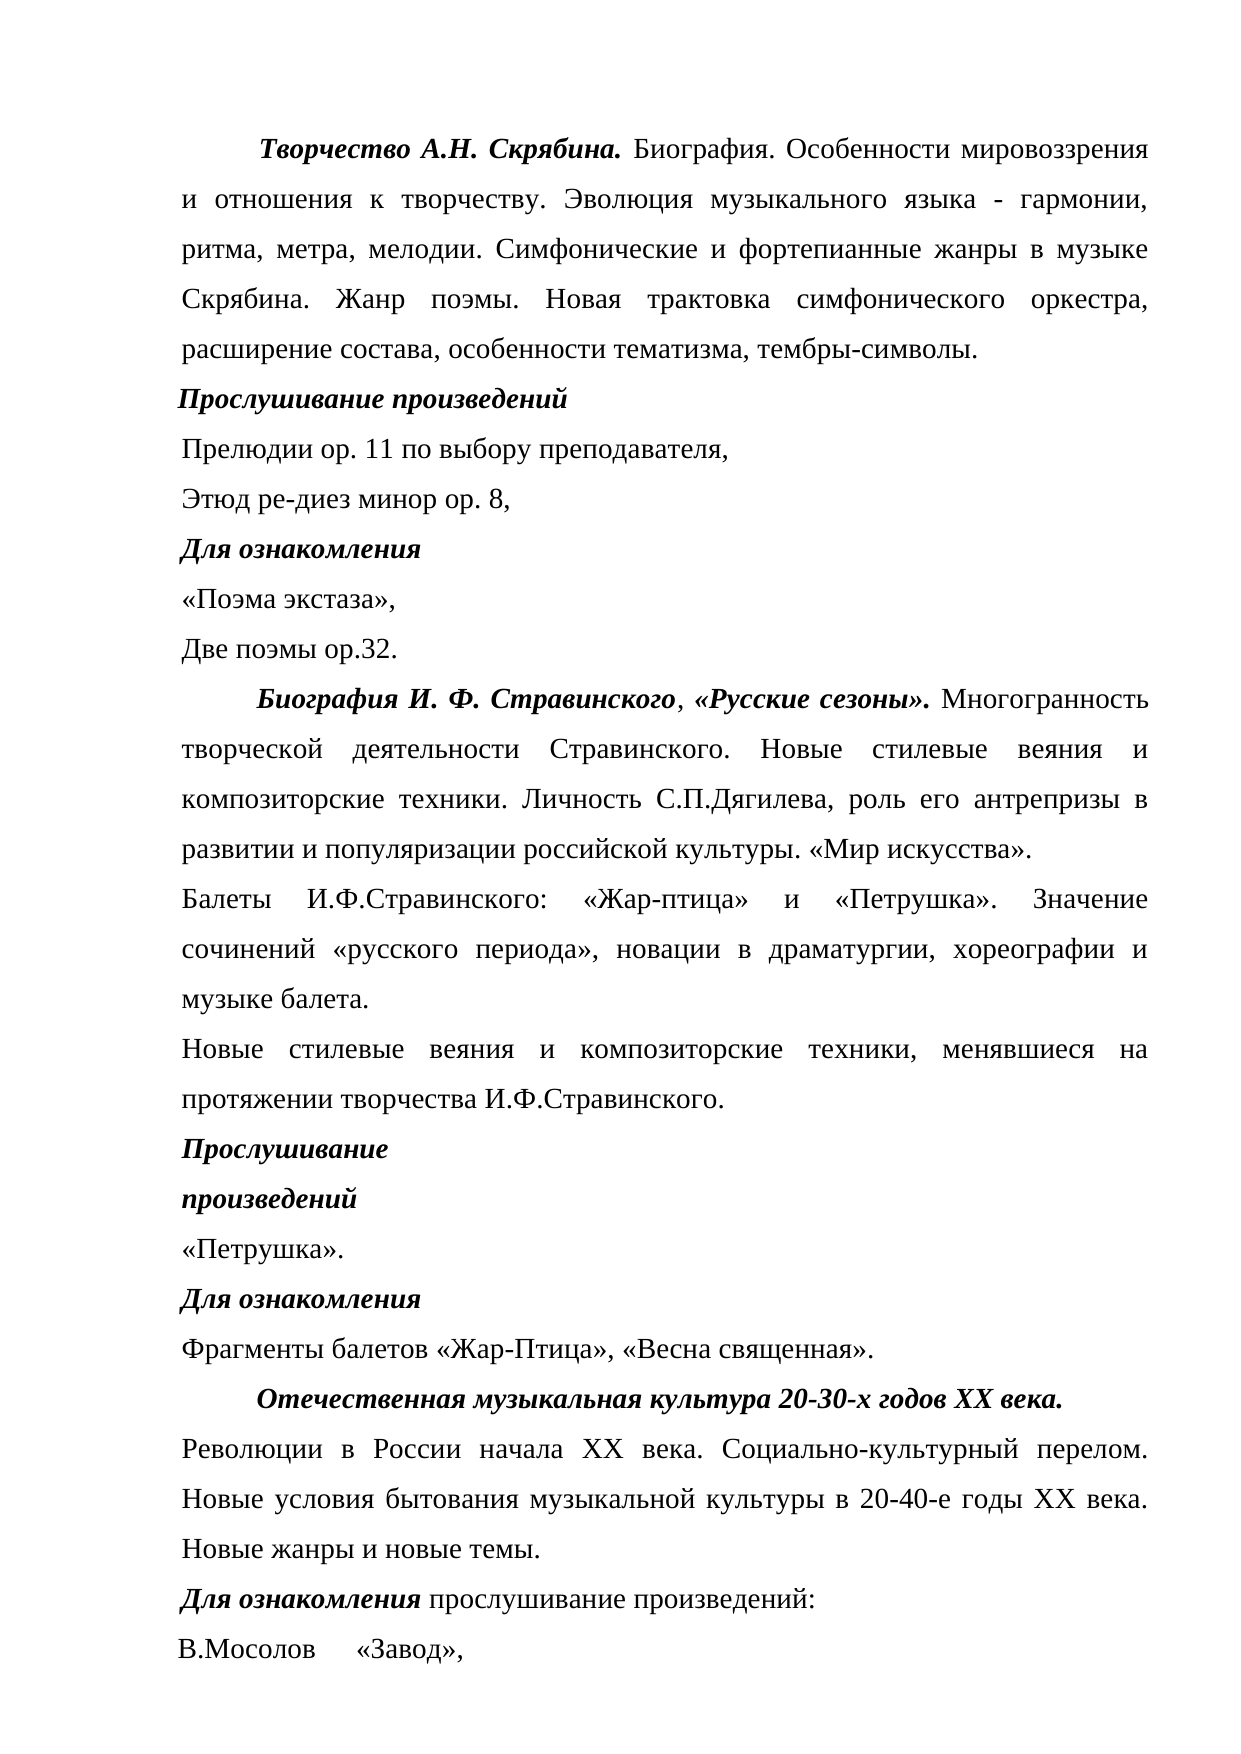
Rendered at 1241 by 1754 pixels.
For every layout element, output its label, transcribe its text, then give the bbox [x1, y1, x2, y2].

text Для ознакомления прослушивание произведений: [181, 1568, 1152, 1618]
text Прослушивание произведений [181, 1118, 564, 1218]
text Прелюдии ор. 11 по выбору преподавателя, [181, 418, 1152, 468]
text В.Мосолов «Завод», [177, 1618, 1152, 1668]
text Прослушивание произведений [177, 368, 1149, 418]
text Для ознакомления [181, 1268, 1152, 1318]
text Биография И. Ф. Стравинского, «Русские сезоны». Многогранность творческой деятельности Стравинского. Новые стилевые веяния и композиторские техники. Личность С.П.Дягилева, роль его антрепризы в развитии и популяризации российской культуры. «Мир искусства». [181, 668, 1149, 868]
text Балеты И.Ф.Стравинского: «Жар-птица» и «Петрушка». Значение сочинений «русского периода», новации в драматургии, хореографии и музыке балета. [181, 868, 1149, 1018]
text «Поэма экстаза», [181, 568, 743, 618]
text Творчество А.Н. Скрябина. Биография. Особенности мировоззрения и отношения к творчеству. Эволюция музыкального языка - гармонии, ритма, метра, мелодии. Симфонические и фортепианные жанры в музыке Скрябина. Жанр поэмы. Новая трактовка симфонического оркестра, расширение состава, особенности тематизма, тембры-символы. [181, 118, 1149, 368]
text Революции в России начала ХХ века. Социально-культурный перелом. Новые условия бытования музыкальной культуры в 20-40-е годы ХХ века. Новые жанры и новые темы. [181, 1418, 1149, 1568]
text Фрагменты балетов «Жар-Птица», «Весна священная». [181, 1318, 1152, 1368]
text Новые стилевые веяния и композиторские техники, менявшиеся на протяжении творчества И.Ф.Стравинского. [181, 1018, 1149, 1118]
text «Петрушка». [181, 1218, 564, 1268]
text Отечественная музыкальная культура 20-30-х годов ХХ века. [181, 1368, 1152, 1418]
text Для ознакомления [181, 518, 743, 568]
text Этюд ре-диез минор ор. 8, [181, 468, 1152, 518]
text Две поэмы ор.32. [181, 618, 1152, 668]
